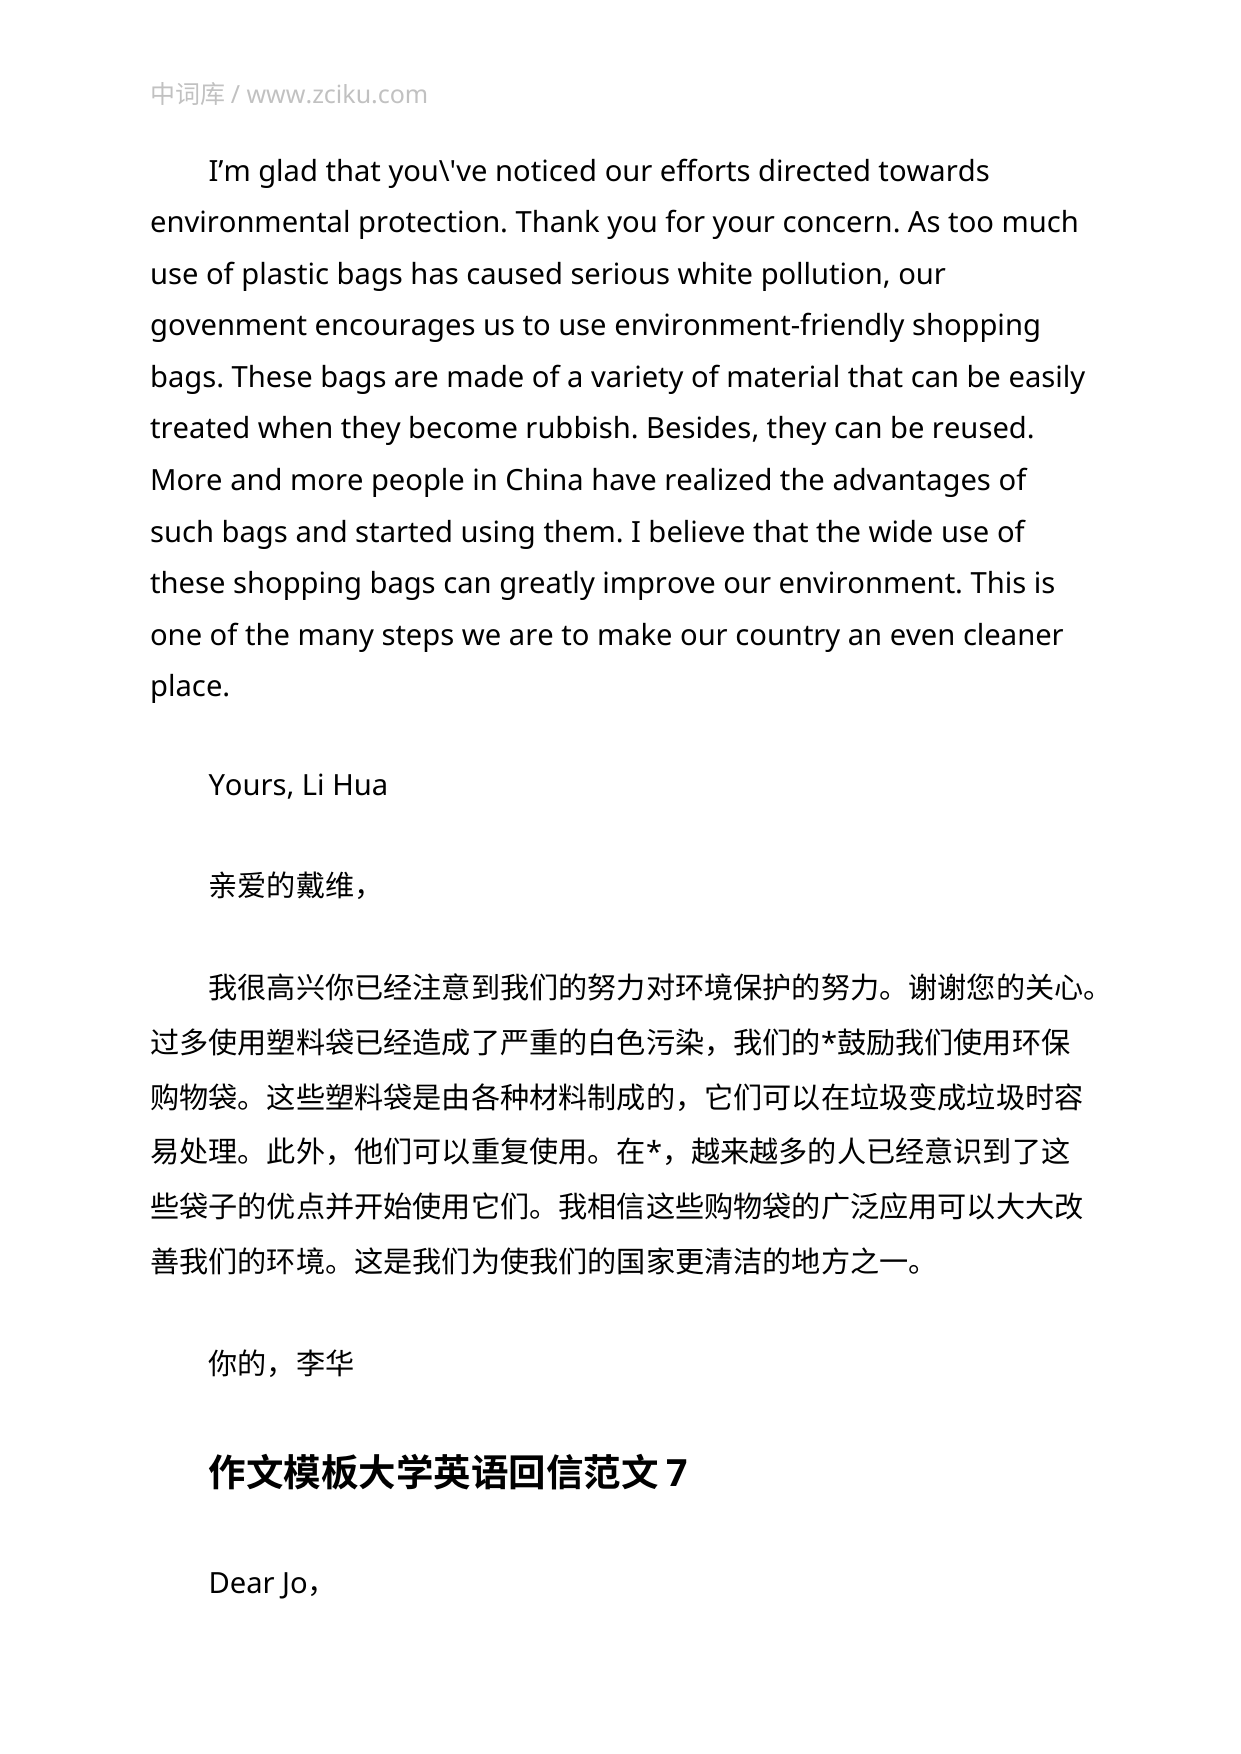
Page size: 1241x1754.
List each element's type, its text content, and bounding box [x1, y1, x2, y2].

text 我很高兴你已经注意到我们的努力对环境保护的努力。谢谢您的关心。过多使用塑料袋已经造成了严重的白色污染，我们的*鼓励我们使用环保购物袋。这些塑料袋是由各种材料制成的，它们可以在垃圾变成垃圾时容易处理。此外，他们可以重复使用。在*，越来越多的人已经意识到了这些袋子的优点并开始使用它们。我相信这些购物袋的广泛应用可以大大改善我们的环境。这是我们为使我们的国家更清洁的地方之一。 [150, 964, 1090, 1281]
text 你的，李华 [150, 1341, 1090, 1383]
text 亲爱的戴维， [150, 862, 1090, 905]
text Yours, Li Hua [150, 764, 1090, 804]
text I’m glad that you\'ve noticed our efforts directed towards environmental protection. Thank you for your concern. As too much use of plastic bags has caused serious white pollution, our govenment encourages us to use environment-friendly shopping bags. These bags are made of a variety of material that can be easily treated when they become rubbish. Besides, they can be reused. More and more people in China have realized the advantages of such bags and started using them. I believe that the wide use of these shopping bags can greatly improve our environment. This is one of the many steps we are to make our country an even cleaner place. [150, 150, 1090, 705]
text Dear Jo， [150, 1560, 1090, 1602]
text 作文模板大学英语回信范文7 [150, 1442, 1090, 1497]
